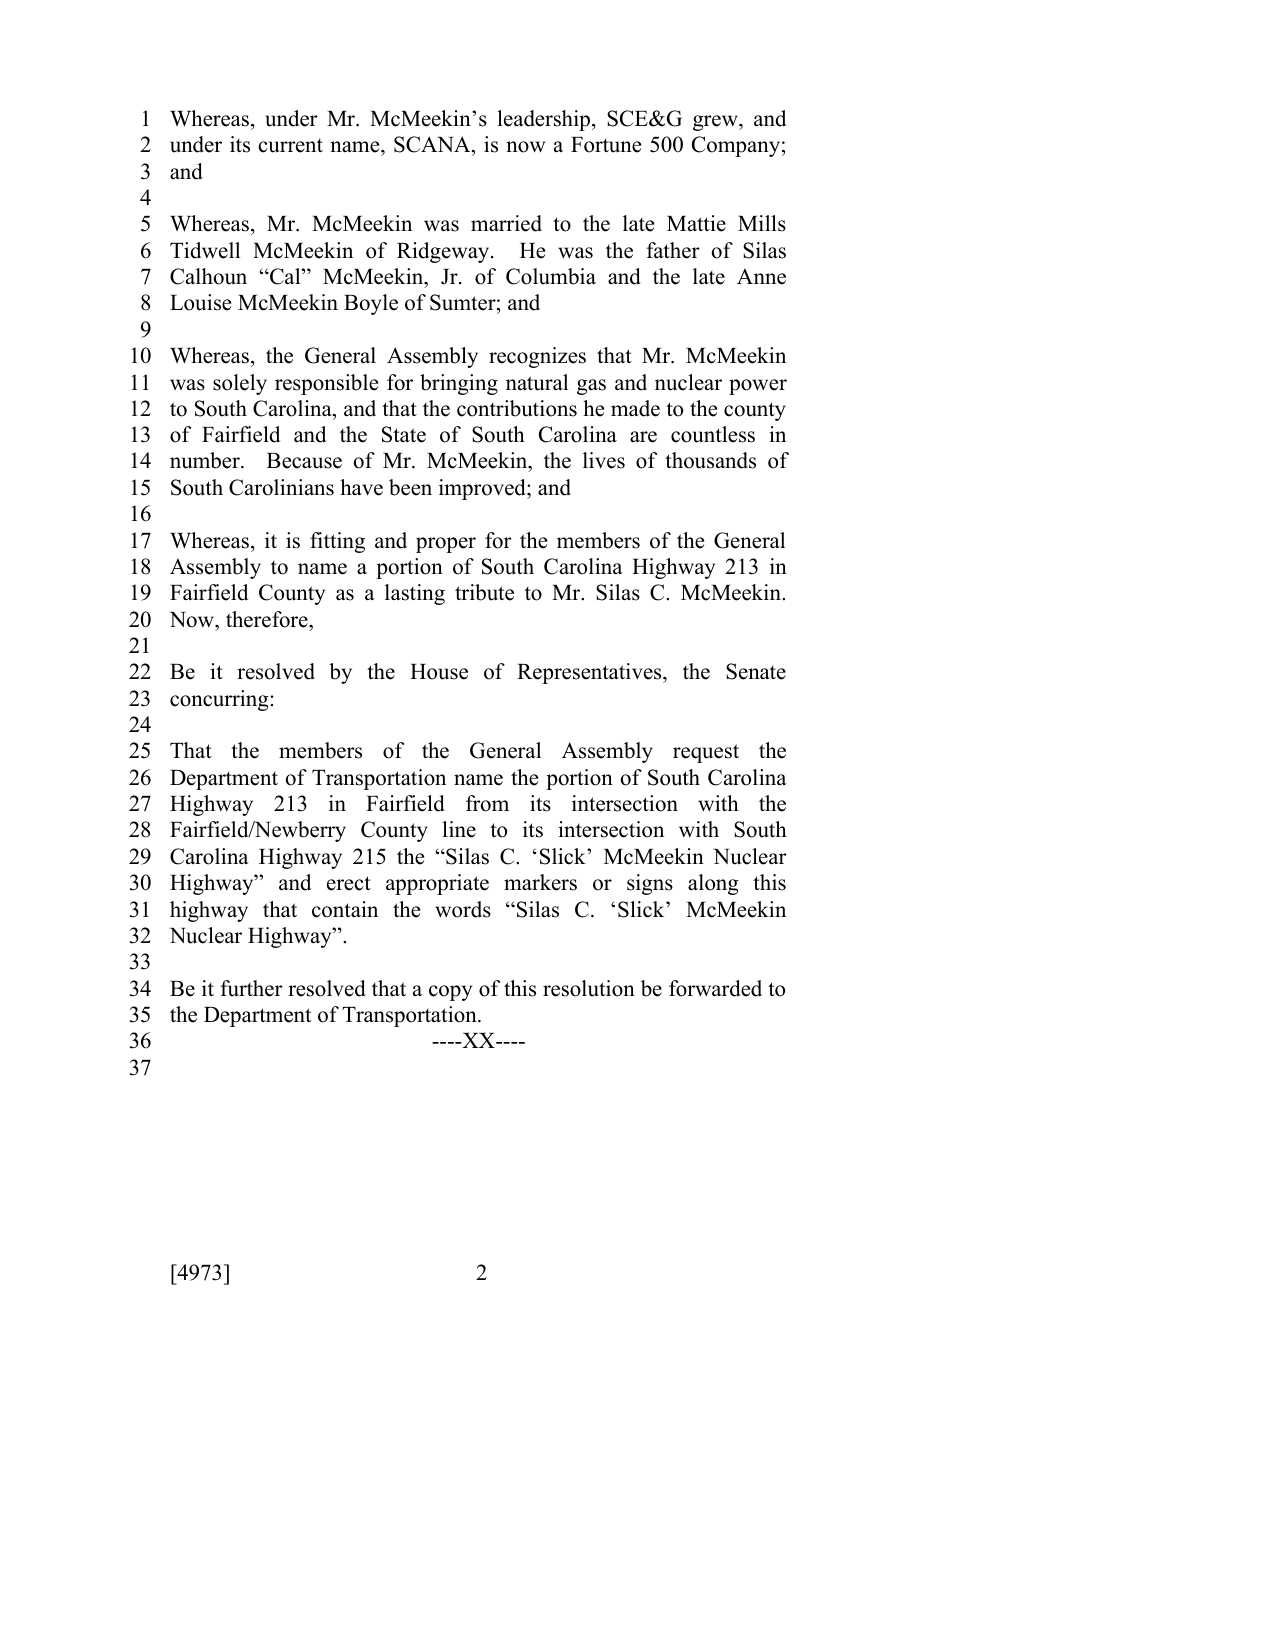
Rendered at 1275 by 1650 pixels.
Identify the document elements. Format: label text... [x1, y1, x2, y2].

text Whereas, the General Assembly recognizes that Mr. McMeekin was solely responsible for bringing natural gas and nuclear power to South Carolina, and that the contributions he made to the county of Fairfield and the State of South Carolina are countless in number. Because of Mr. McMeekin, the lives of thousands of South Carolinians have been improved; and [169, 342, 787, 500]
text Whereas, under Mr. McMeekin’s leadership, SCE&G grew, and under its current name, SCANA, is now a Fortune 500 Company; and [169, 105, 787, 184]
text Whereas, Mr. McMeekin was married to the late Mattie Mills Tidwell McMeekin of Ridgeway. He was the father of Silas Calhoun “Cal” McMeekin, Jr. of Columbia and the late Anne Louise McMeekin Boyle of Sumter; and [169, 210, 787, 316]
text ----XX---- [169, 1027, 787, 1054]
text Whereas, it is fitting and proper for the members of the General Assembly to name a portion of South Carolina Highway 213 in Fairfield County as a lasting tribute to Mr. Silas C. McMeekin. Now, therefore, [169, 527, 787, 632]
text Be it further resolved that a copy of this resolution be forwarded to the Department of Transportation. [169, 975, 787, 1027]
text Be it resolved by the House of Representatives, the Senate concurring: [169, 658, 787, 711]
text That the members of the General Assembly request the Department of Transportation name the portion of South Carolina Highway 213 in Fairfield from its intersection with the Fairfield/Newberry County line to its intersection with South Carolina Highway 215 the “Silas C. ‘Slick’ McMeekin Nuclear Highway” and erect appropriate markers or signs along this highway that contain the words “Silas C. ‘Slick’ McMeekin Nuclear Highway”. [169, 737, 787, 948]
